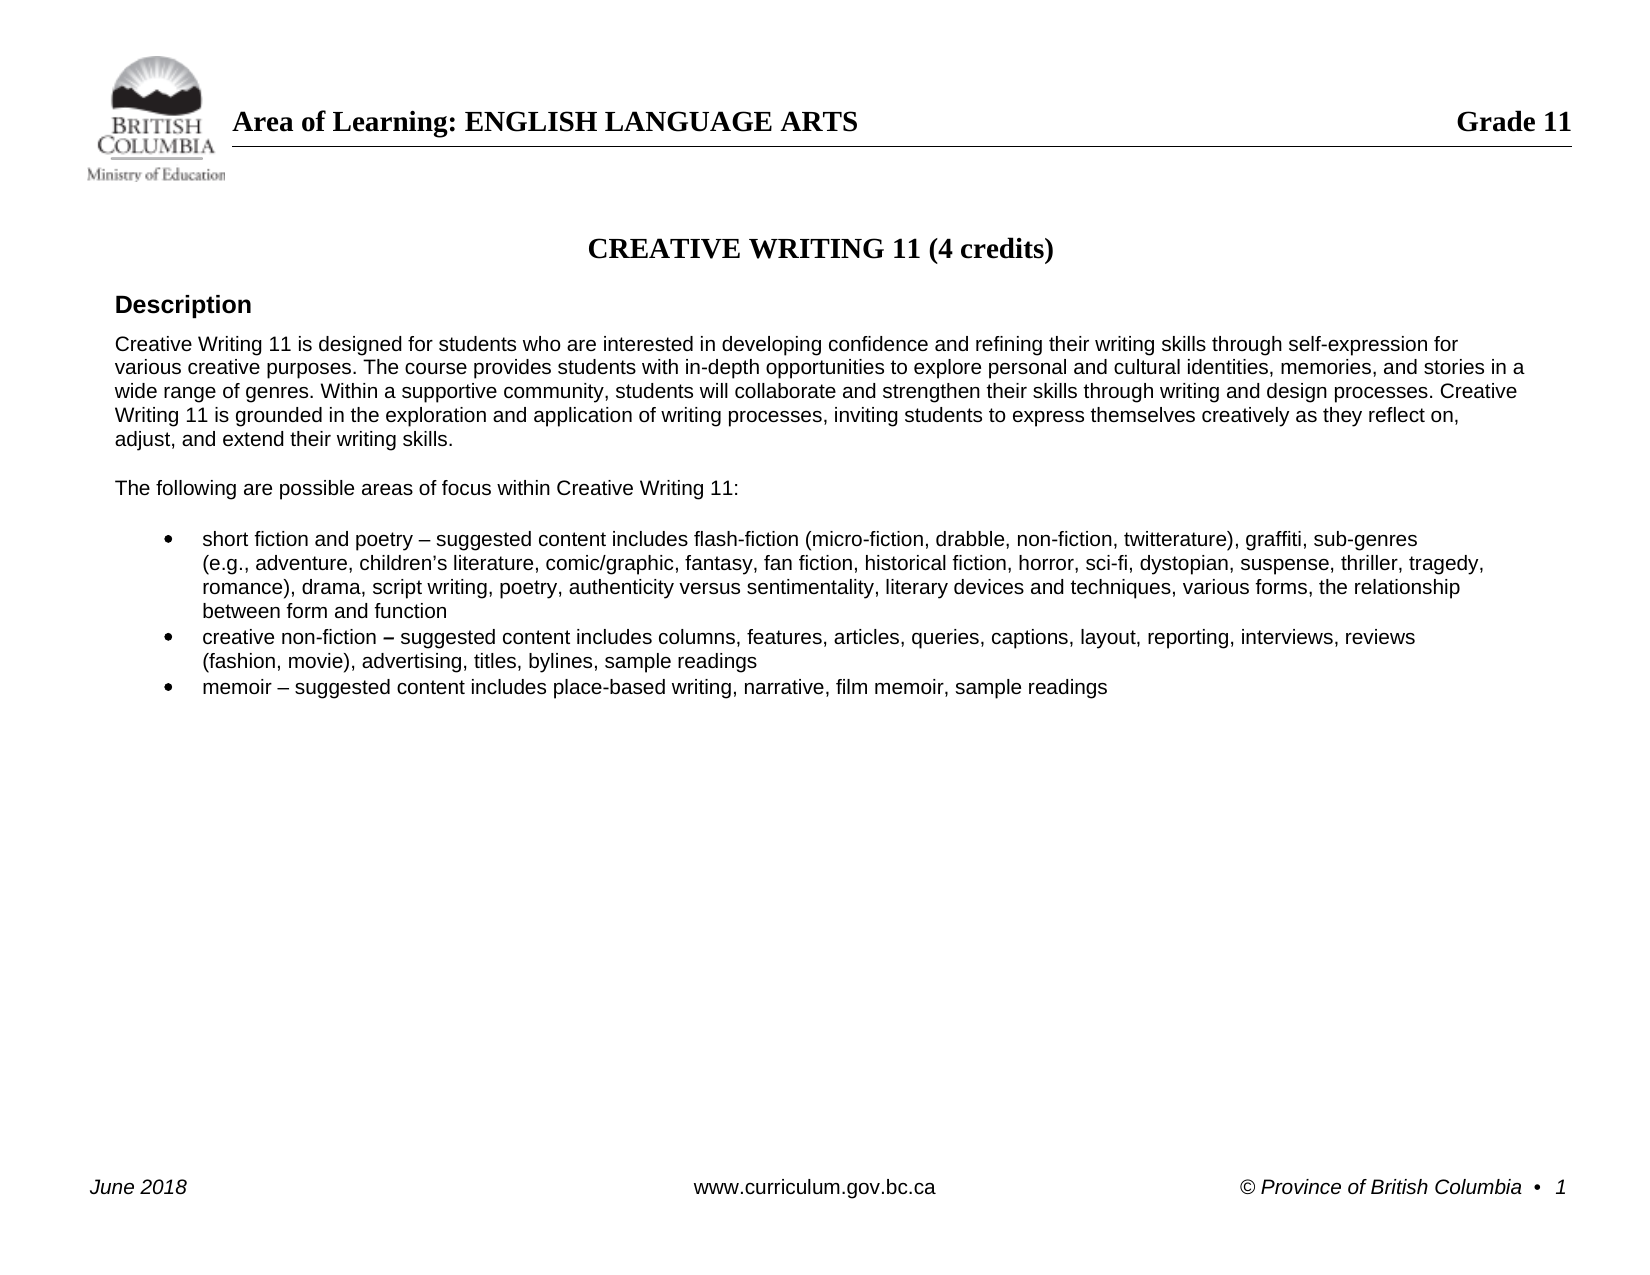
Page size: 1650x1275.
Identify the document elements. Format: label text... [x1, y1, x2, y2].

text Creative Writing 11 is designed for students who are interested in developing confidence and refining their writing skills through self-expression for various creative purposes. The course provides students with in-depth opportunities to explore personal and cultural identities, memories, and stories in a wide range of genres. Within a supportive community, students will collaborate and strengthen their skills through writing and design processes. Creative Writing 11 is grounded in the exploration and application of writing processes, inviting students to express themselves creatively as they reflect on, adjust, and extend their writing skills. [114, 331, 1527, 451]
text memoir – suggested content includes place-based writing, narrative, film memoir, sample readings [164, 675, 1560, 699]
text The following are possible areas of focus within Creative Writing 11: [114, 476, 1527, 500]
text creative non-fiction – suggested content includes columns, features, articles, queries, captions, layout, reporting, interviews, reviews (fashion, movie), advertising, titles, bylines, sample readings [164, 624, 1560, 673]
text CREATIVE WRITING 11 (4 credits) [114, 232, 1527, 265]
text Description [114, 290, 1527, 319]
text Area of Learning: ENGLISH LANGUAGE ARTS Grade 11 [232, 104, 1572, 146]
text short fiction and poetry – suggested content includes flash-fiction (micro-fiction, drabble, non-fiction, twitterature), graffiti, sub-genres (e.g., adventure, children’s literature, comic/graphic, fantasy, fan fiction, historical fiction, horror, sci-fi, dystopian, suspense, thriller, tragedy, romance), drama, script writing, poetry, authenticity versus sentimentality, literary devices and techniques, various forms, the relationship between form and function [164, 527, 1560, 622]
